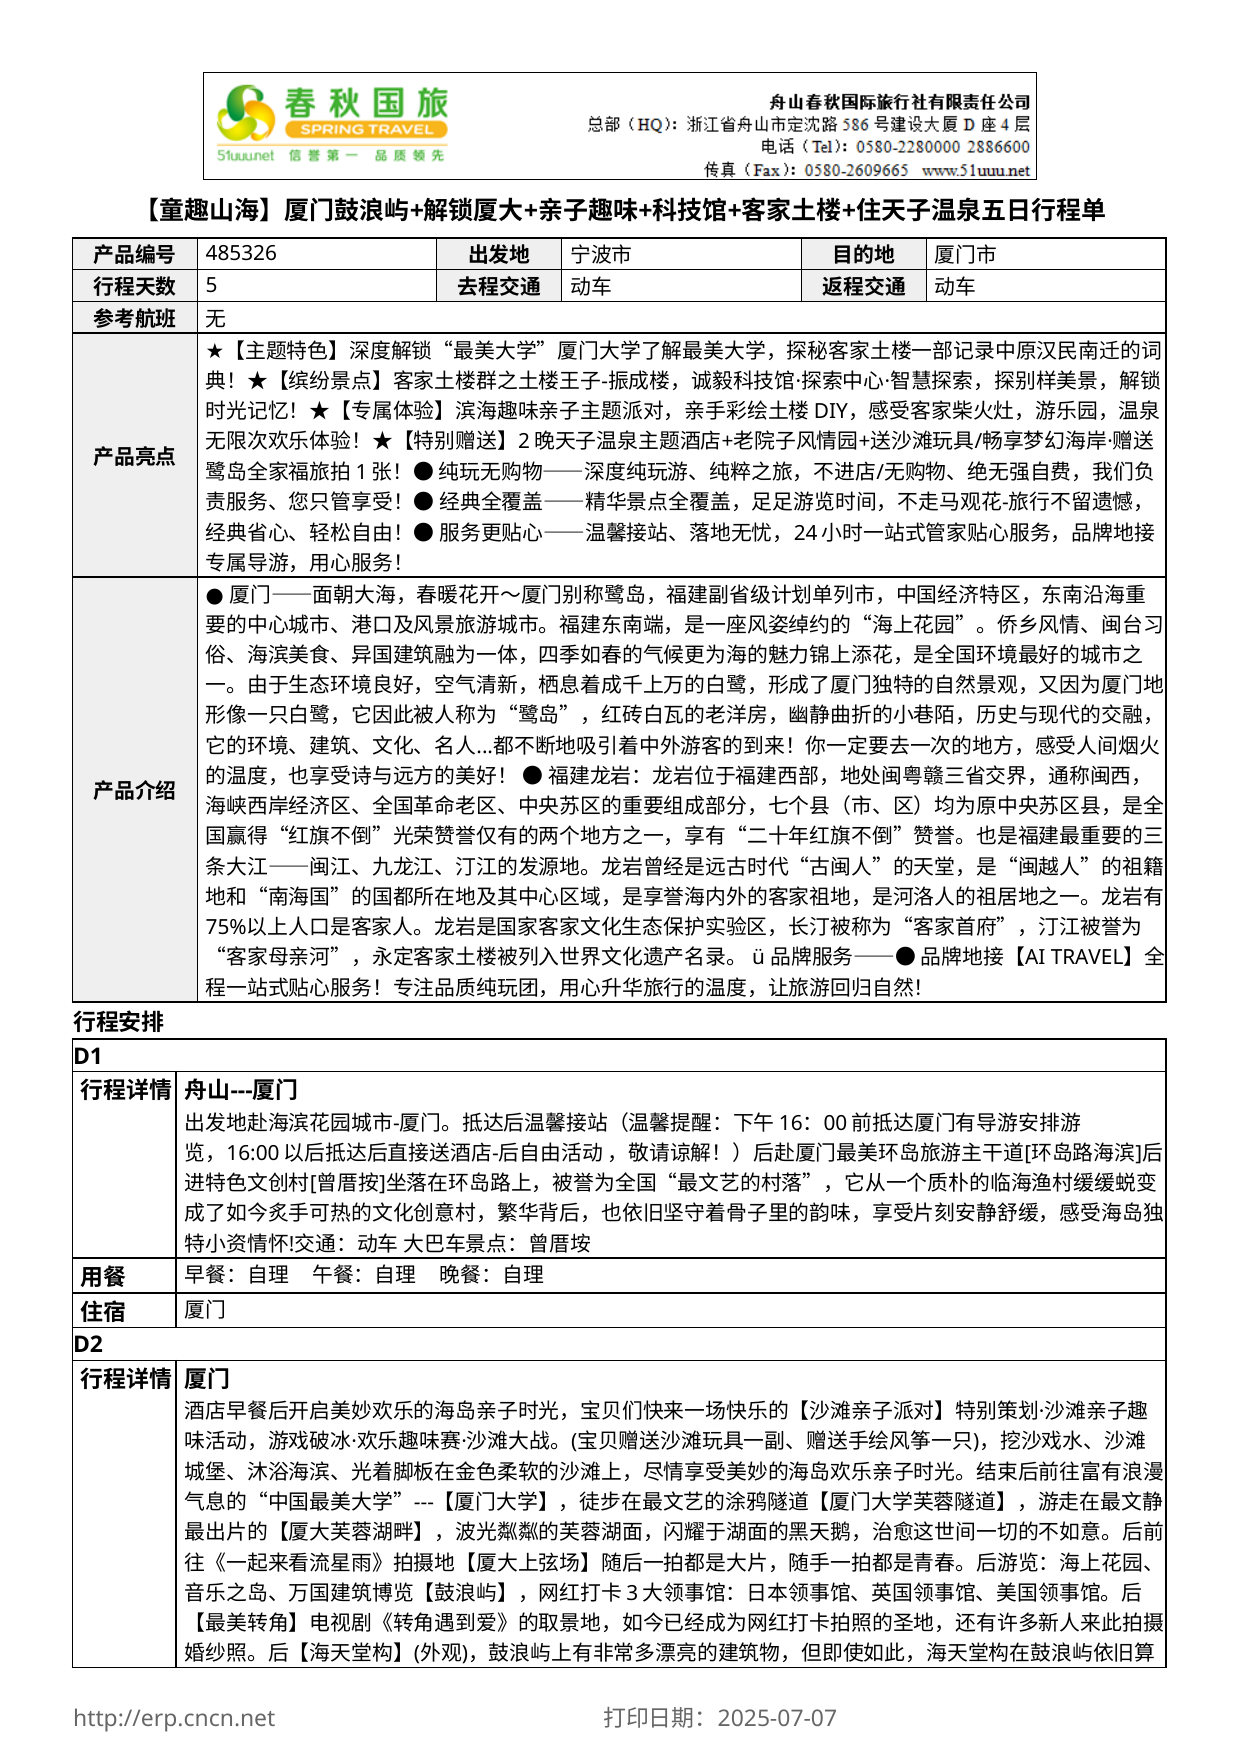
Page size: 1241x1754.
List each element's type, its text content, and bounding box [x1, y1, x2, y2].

table_cell 产品亮点 [73, 334, 197, 576]
table_cell 舟山---厦门 出发地赴海滨花园城市-厦门。抵达后温馨接站（温馨提醒：下午16：00前抵达厦门有导游安排游览，16:00以后抵达后直接送酒店-后自由活动 ，敬请谅解！）后赴厦门最美环岛旅游主干道[环岛路海滨]后进特色文创村[曾厝按]坐落在环岛路上，被誉为全国“最文艺的村落”，它从一个质朴的临海渔村缓缓蜕变成了如今炙手可热的文化创意村，繁华背后，也依旧坚守着骨子里的韵味，享受片刻安静舒缓，感受海岛独特小资情怀! [177, 1072, 1165, 1257]
table_header 宁波市 [562, 239, 801, 269]
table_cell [177, 1361, 1165, 1667]
table_header 目的地 [802, 239, 926, 269]
table_cell ● 厦门——面朝大海，春暖花开～厦门别称鹭岛，福建副省级计划单列市，中国经济特区，东南沿海重要的中心城市、港口及风景旅游城市。福建东南端，是一座风姿绰约的“海上花园”。侨乡风情、闽台习俗、海滨美食、异国建筑融为一体，四季如春的气候更为海的魅力锦上添花，是全国环境最好的城市之一。由于生态环境良好，空气清新，栖息着成千上万的白鹭，形成了厦门独特的自然景观，又因为厦门地形像一只白鹭，它因此被人称为“鹭岛”，红砖白瓦的老洋房，幽静曲折的小巷陌，历史与现代的交融，它的环境、建筑、文化、名人...都不断地吸引着中外游客的到来！你一定要去一次的地方，感受人间烟火的温度，也享受诗与远方的美好！ [198, 578, 1165, 1001]
table_cell 用餐 [73, 1259, 175, 1292]
table_cell 参考航班 [73, 302, 197, 332]
table_cell 行程天数 [73, 270, 197, 301]
table_cell 行程详情 [73, 1361, 175, 1667]
table_cell 行程详情 [73, 1072, 175, 1257]
text 行程安排 [73, 1004, 1167, 1037]
table_header 产品编号 [73, 239, 197, 269]
table_cell ★【主题特色】深度解锁“最美大学”厦门大学了解最美大学，探秘客家土楼一部记录中原汉民南迁的词典！ [198, 334, 1165, 576]
picture [204, 73, 1036, 179]
table_cell 无 [198, 302, 1165, 332]
table_cell 动车 [562, 270, 801, 301]
table_header 485326 [198, 239, 436, 269]
table_cell 早餐：自理 午餐：自理 晚餐：自理 [177, 1259, 1165, 1292]
table_cell 产品介绍 [73, 578, 197, 1001]
table_cell 厦门 [177, 1294, 1165, 1327]
table_cell 返程交通 [802, 270, 926, 301]
table_header 厦门市 [927, 239, 1165, 269]
table_cell D2 [73, 1328, 1165, 1359]
table_cell 动车 [927, 270, 1165, 301]
table_header D1 [73, 1040, 1165, 1071]
table_cell 去程交通 [437, 270, 561, 301]
table_header 出发地 [437, 239, 561, 269]
text 【童趣山海】厦门鼓浪屿+解锁厦大+亲子趣味+科技馆+客家土楼+住天子温泉五日行程单 [73, 190, 1167, 227]
table_cell 住宿 [73, 1294, 175, 1327]
table_cell 5 [198, 270, 436, 301]
